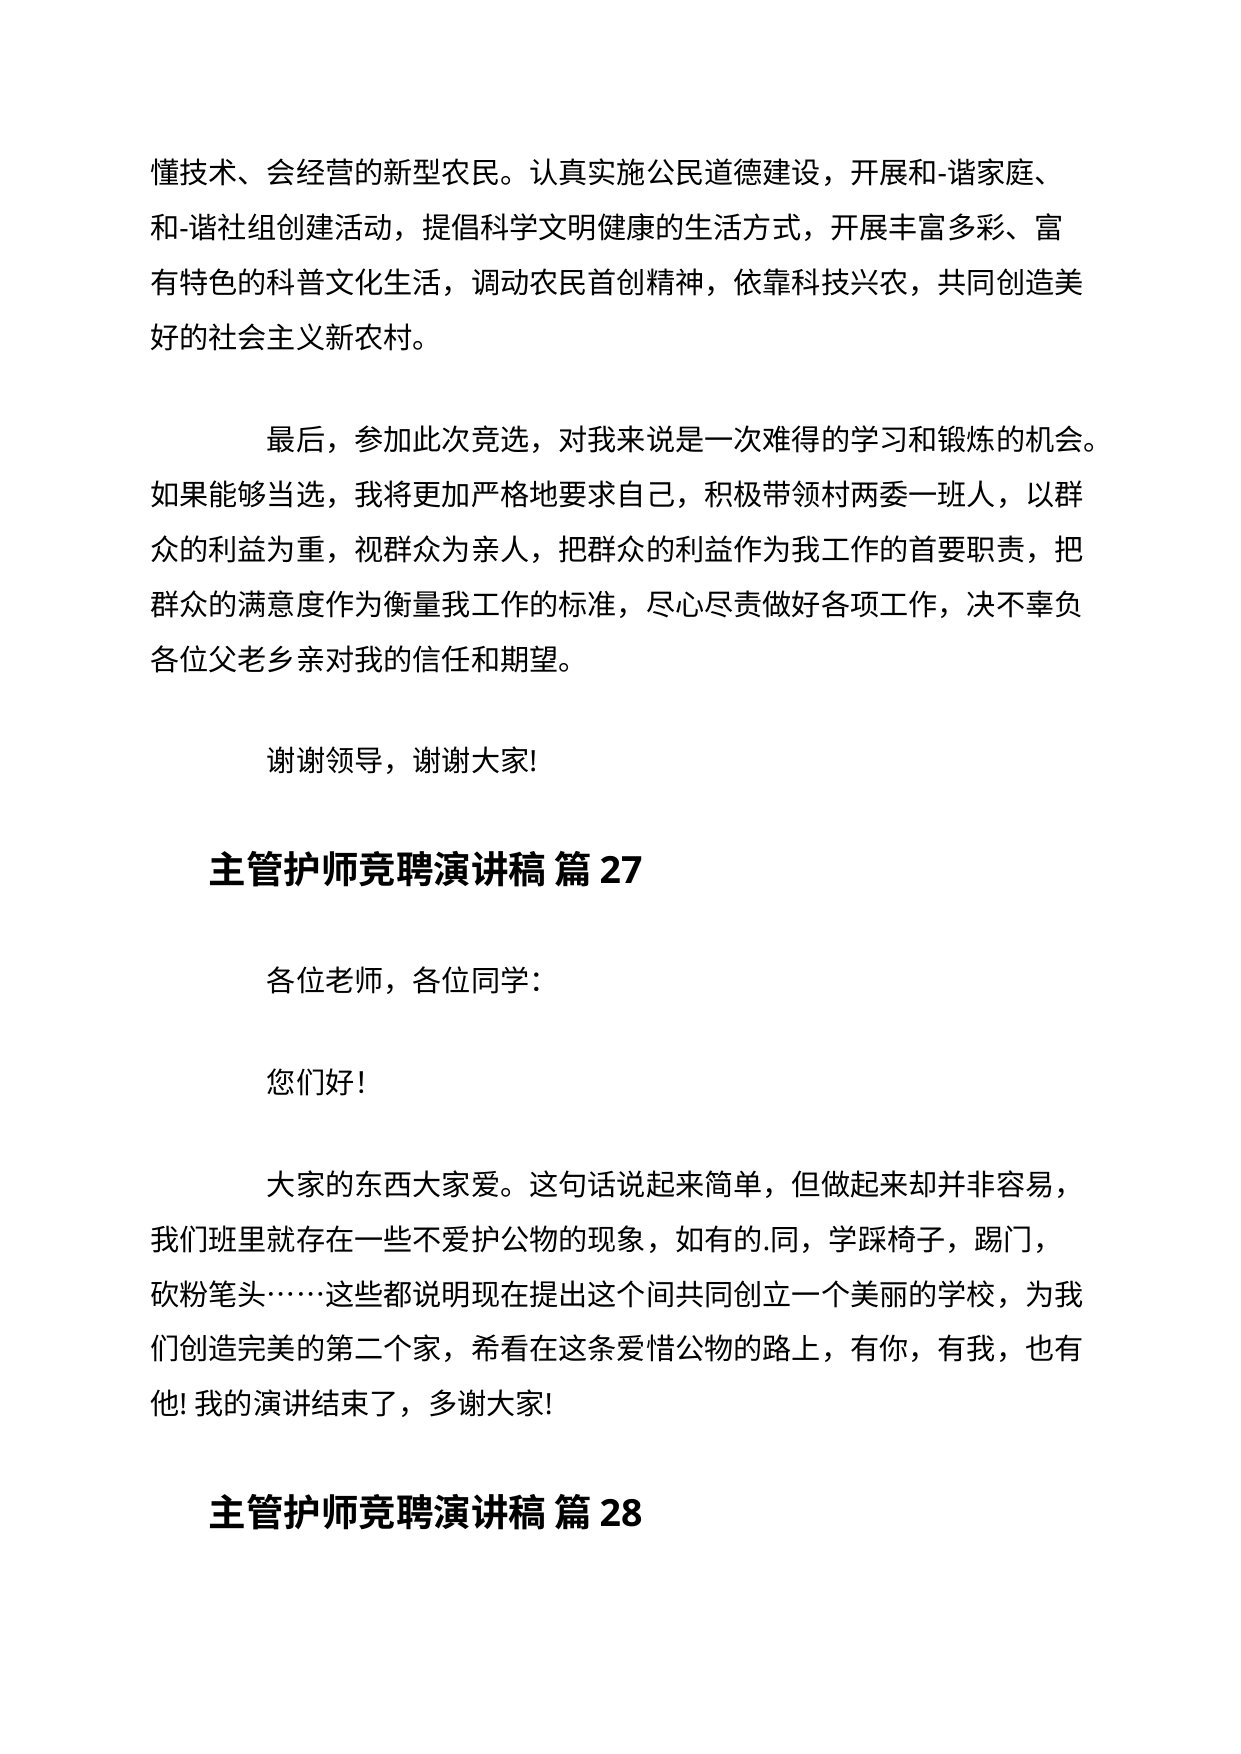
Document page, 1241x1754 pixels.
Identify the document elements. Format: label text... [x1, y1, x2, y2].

text 主管护师竞聘演讲稿 篇27 [150, 840, 1090, 894]
text 大家的东西大家爱。这句话说起来简单，但做起来却并非容易，我们班里就存在一些不爱护公物的现象，如有的.同，学踩椅子，踢门，砍粉笔头……这些都说明现在提出这个间共同创立一个美丽的学校，为我们创造完美的第二个家，希看在这条爱惜公物的路上，有你，有我，也有他! 我的演讲结束了，多谢大家! [150, 1161, 1090, 1423]
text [150, 150, 1090, 357]
text 谢谢领导，谢谢大家! [150, 738, 1090, 780]
text 各位老师，各位同学： [150, 958, 1090, 1000]
text 您们好！ [150, 1059, 1090, 1102]
text 最后，参加此次竞选，对我来说是一次难得的学习和锻炼的机会。如果能够当选，我将更加严格地要求自己，积极带领村两委一班人，以群众的利益为重，视群众为亲人，把群众的利益作为我工作的首要职责，把群众的满意度作为衡量我工作的标准，尽心尽责做好各项工作，决不辜负各位父老乡亲对我的信任和期望。 [150, 417, 1090, 678]
text 主管护师竞聘演讲稿 篇28 [150, 1483, 1090, 1537]
